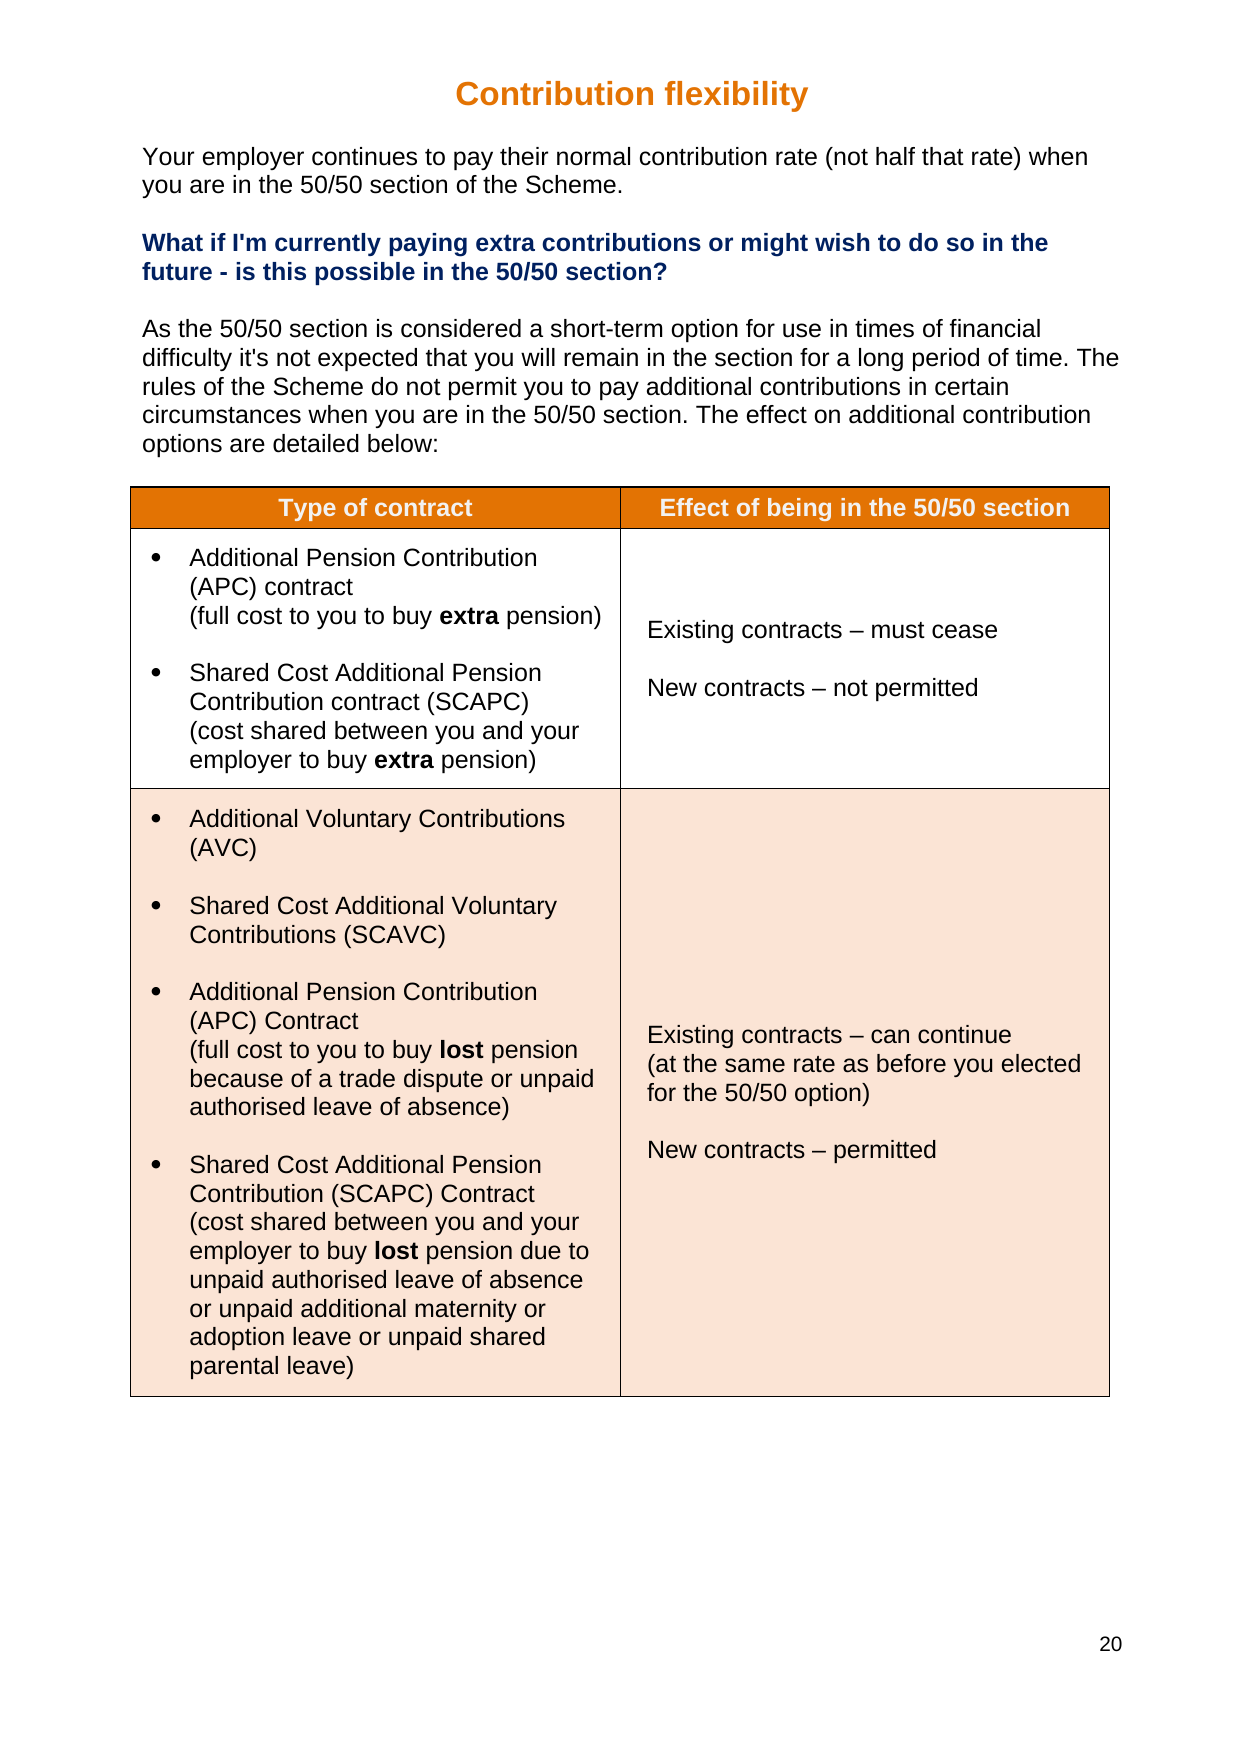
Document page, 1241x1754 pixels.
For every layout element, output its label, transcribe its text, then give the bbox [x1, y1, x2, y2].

table_cell Additional Voluntary Contributions (AVC) Shared Cost Additional Voluntary Contributions (SCAVC) Additional Pension Contribution (APC) Contract (full cost to you to buy lost pension because of a trade dispute or unpaid authorised leave of absence) Shared Cost Additional Pension Contribution (SCAPC) Contract (cost shared between you and your employer to buy lost pension due to unpaid authorised leave of absence or unpaid additional maternity or adoption leave or unpaid shared parental leave) [131, 789, 620, 1396]
table_cell Additional Pension Contribution (APC) contract (full cost to you to buy extra pension) Shared Cost Additional Pension Contribution contract (SCAPC) (cost shared between you and your employer to buy extra pension) [131, 529, 620, 788]
table_header Type of contract [131, 488, 620, 528]
table_cell Existing contracts – must cease New contracts – not permitted [621, 529, 1109, 788]
text Your employer continues to pay their normal contribution rate (not half that rate) when you are in the 50/50 section of the Scheme. [142, 141, 1122, 199]
list As the 50/50 section is considered a short-term option for use in times of financial difficulty it's not expected that you will remain in the section for a long period of time. The rules of the Scheme do not permit you to pay additional contributions in certain circumstances when you are in the 50/50 section. The effect on additional contribution options are detailed below: [142, 314, 1122, 458]
table_header Effect of being in the 50/50 section [621, 488, 1109, 528]
list What if I'm currently paying extra contributions or might wish to do so in the future - is this possible in the 50/50 section? [142, 228, 1122, 285]
table_cell Existing contracts – can continue (at the same rate as before you elected for the 50/50 option) New contracts – permitted [621, 789, 1109, 1396]
